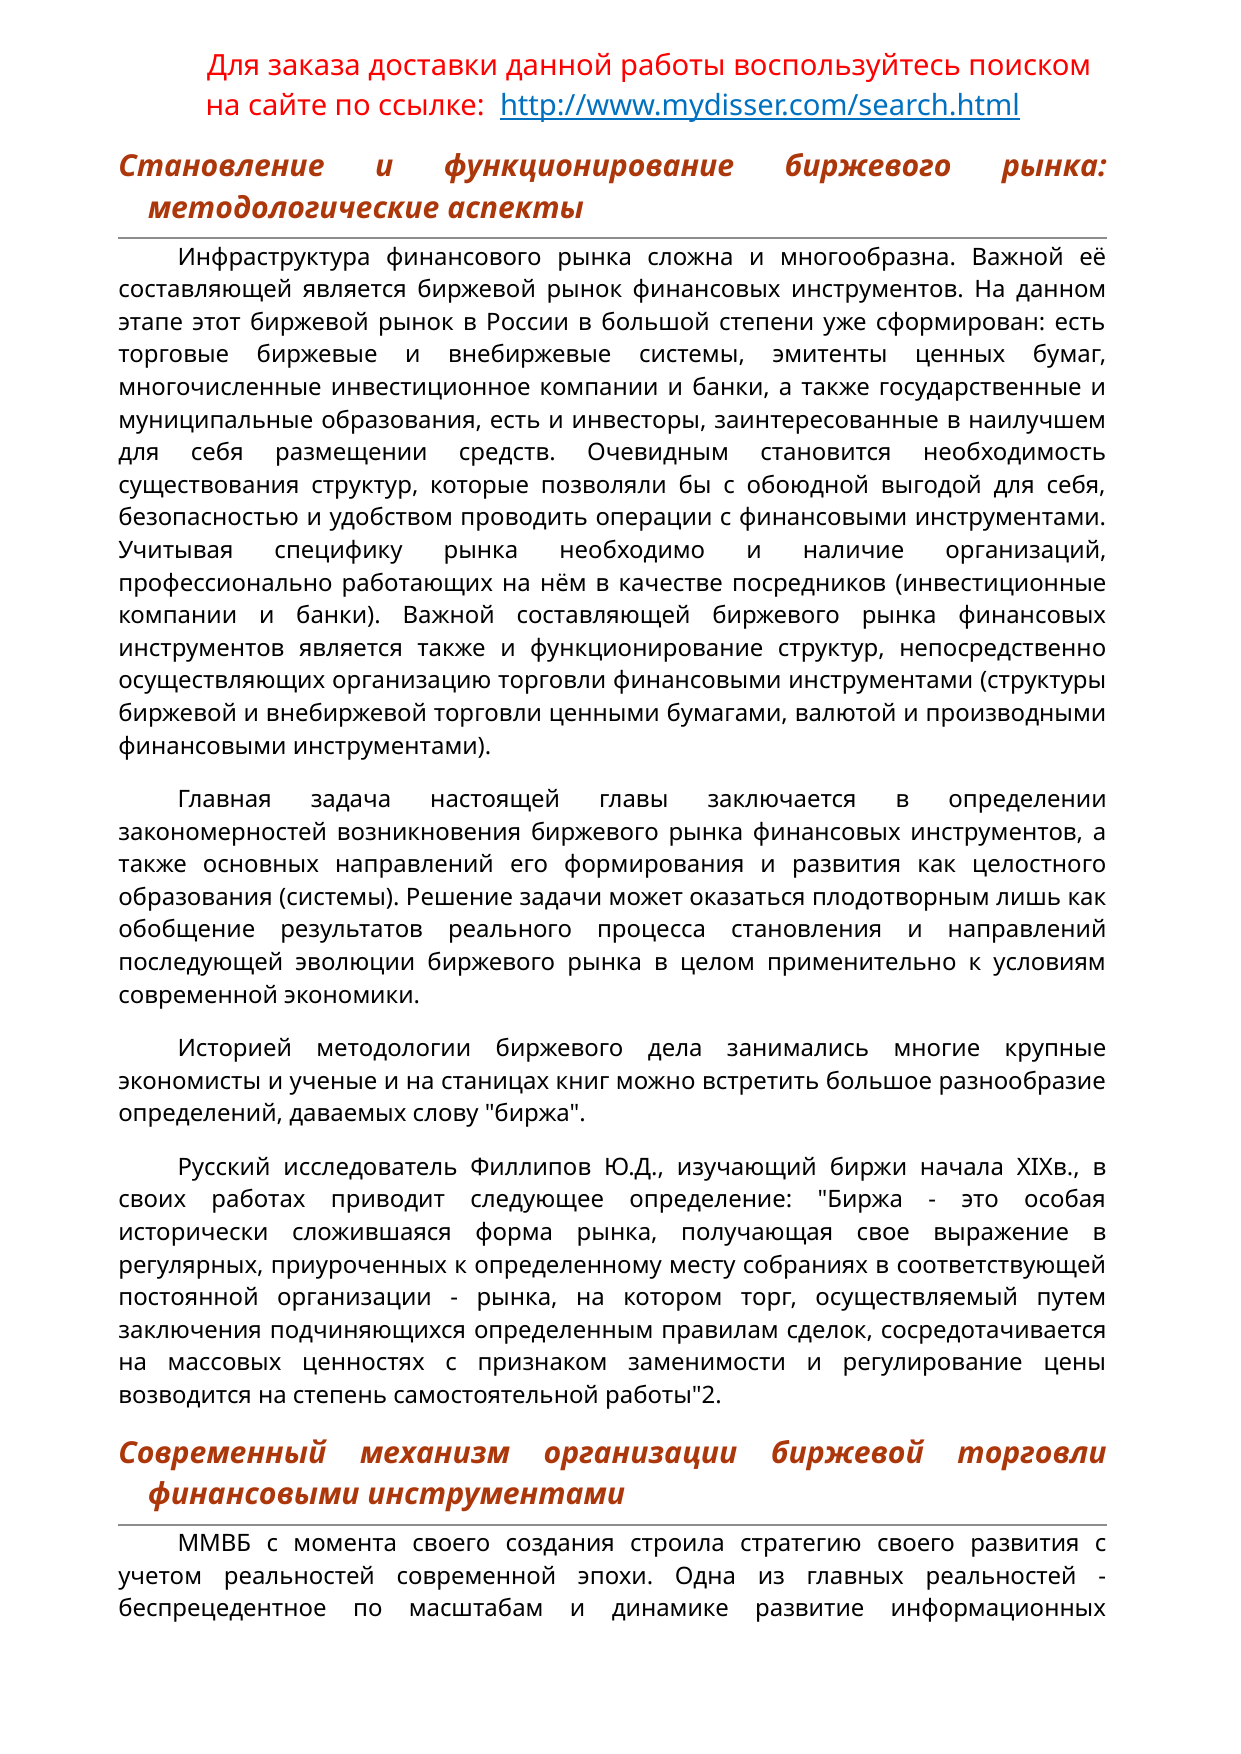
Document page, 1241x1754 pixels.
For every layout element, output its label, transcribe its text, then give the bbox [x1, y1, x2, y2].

subtitle Становление и функционирование биржевого рынка: методологические аспекты [118, 144, 1107, 237]
subtitle Современный механизм организации биржевой торговли финансовыми инструментами [118, 1431, 1107, 1524]
